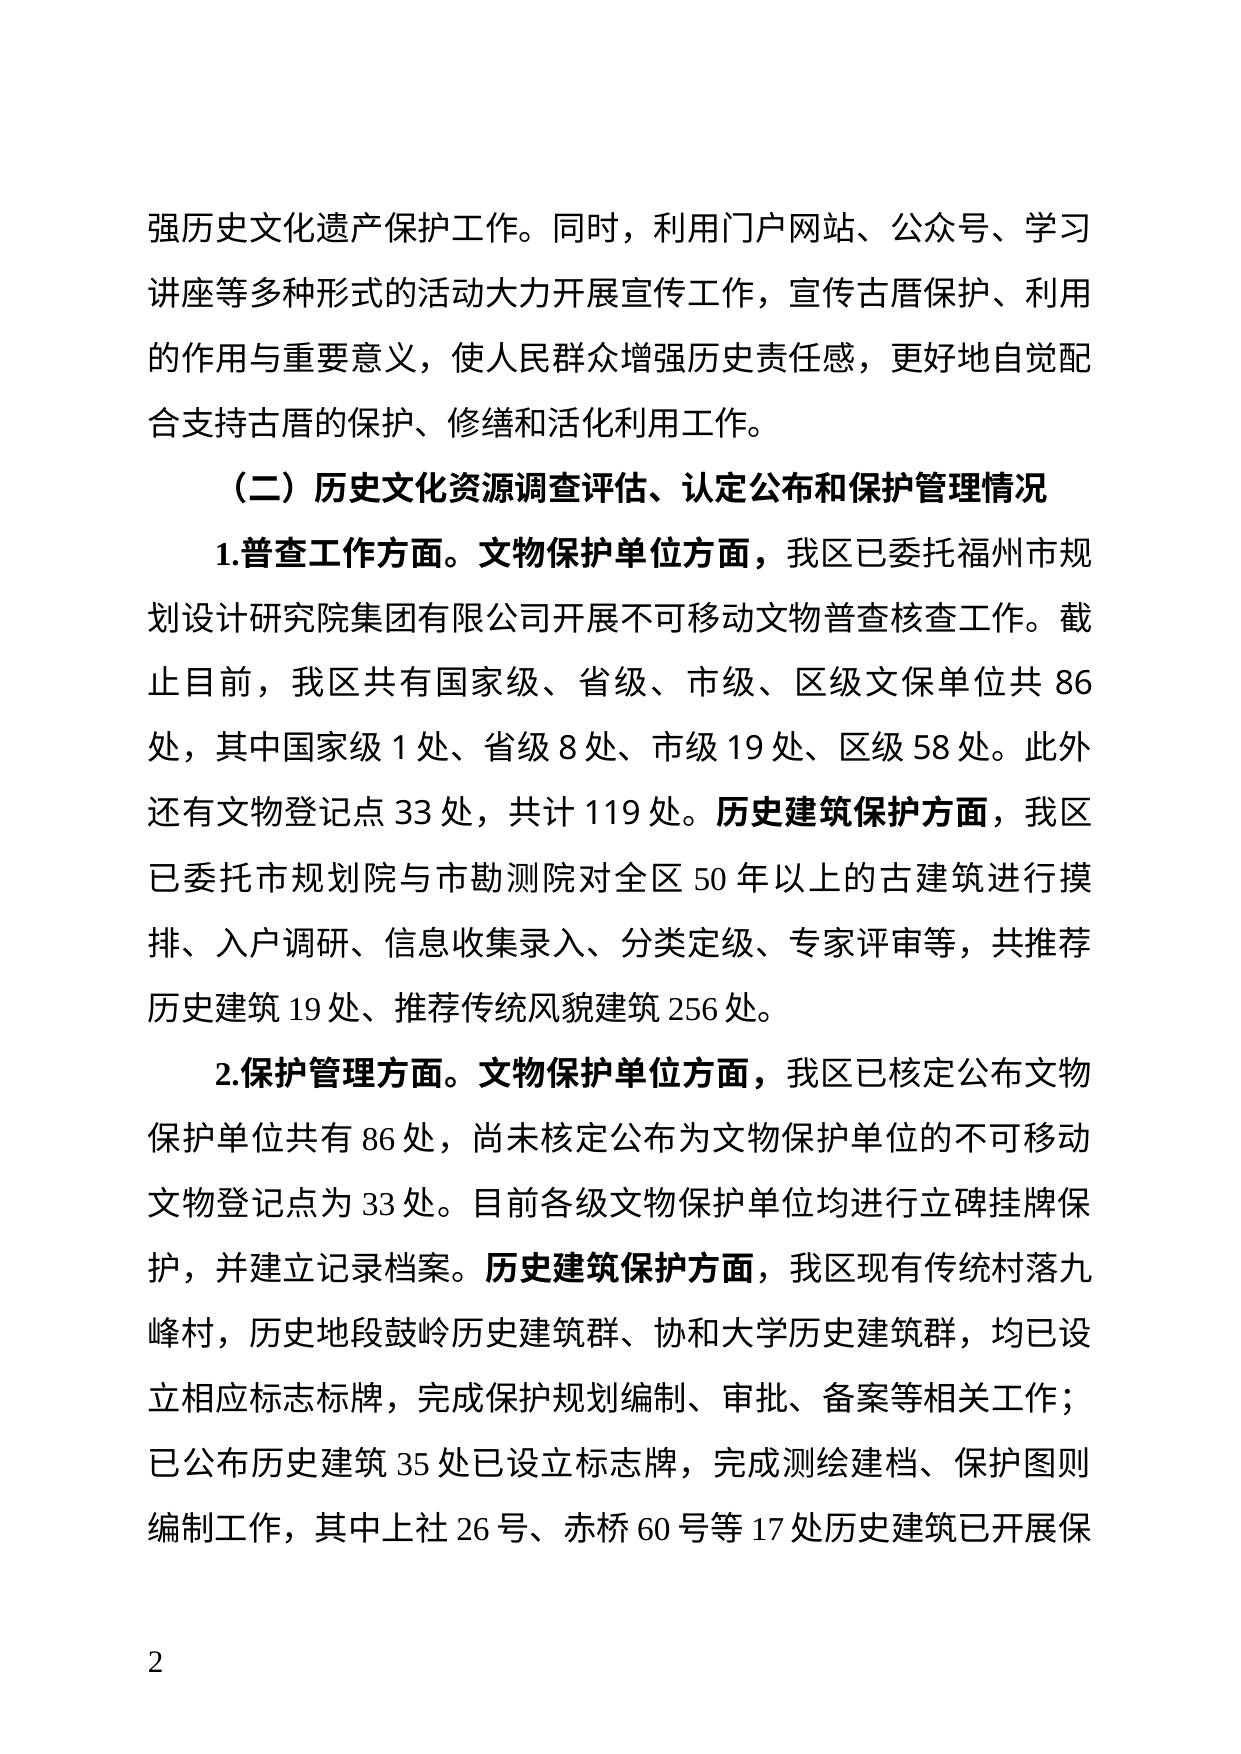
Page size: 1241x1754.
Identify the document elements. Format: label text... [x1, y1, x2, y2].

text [148, 193, 1093, 453]
text （二）历史文化资源调查评估、认定公布和保护管理情况 [148, 453, 1093, 518]
text 1.普查工作方面。文物保护单位方面，我区已委托福州市规划设计研究院集团有限公司开展不可移动文物普查核查工作。截止目前，我区共有国家级、省级、市级、区级文保单位共86处，其中国家级1处、省级8处、市级19处、区级58处。此外还有文物登记点33处，共计119处。历史建筑保护方面，我区已委托市规划院与市勘测院对全区50年以上的古建筑进行摸排、入户调研、信息收集录入、分类定级、专家评审等，共推荐历史建筑19处、推荐传统风貌建筑256处。 [148, 518, 1093, 1038]
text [148, 1038, 1093, 1558]
